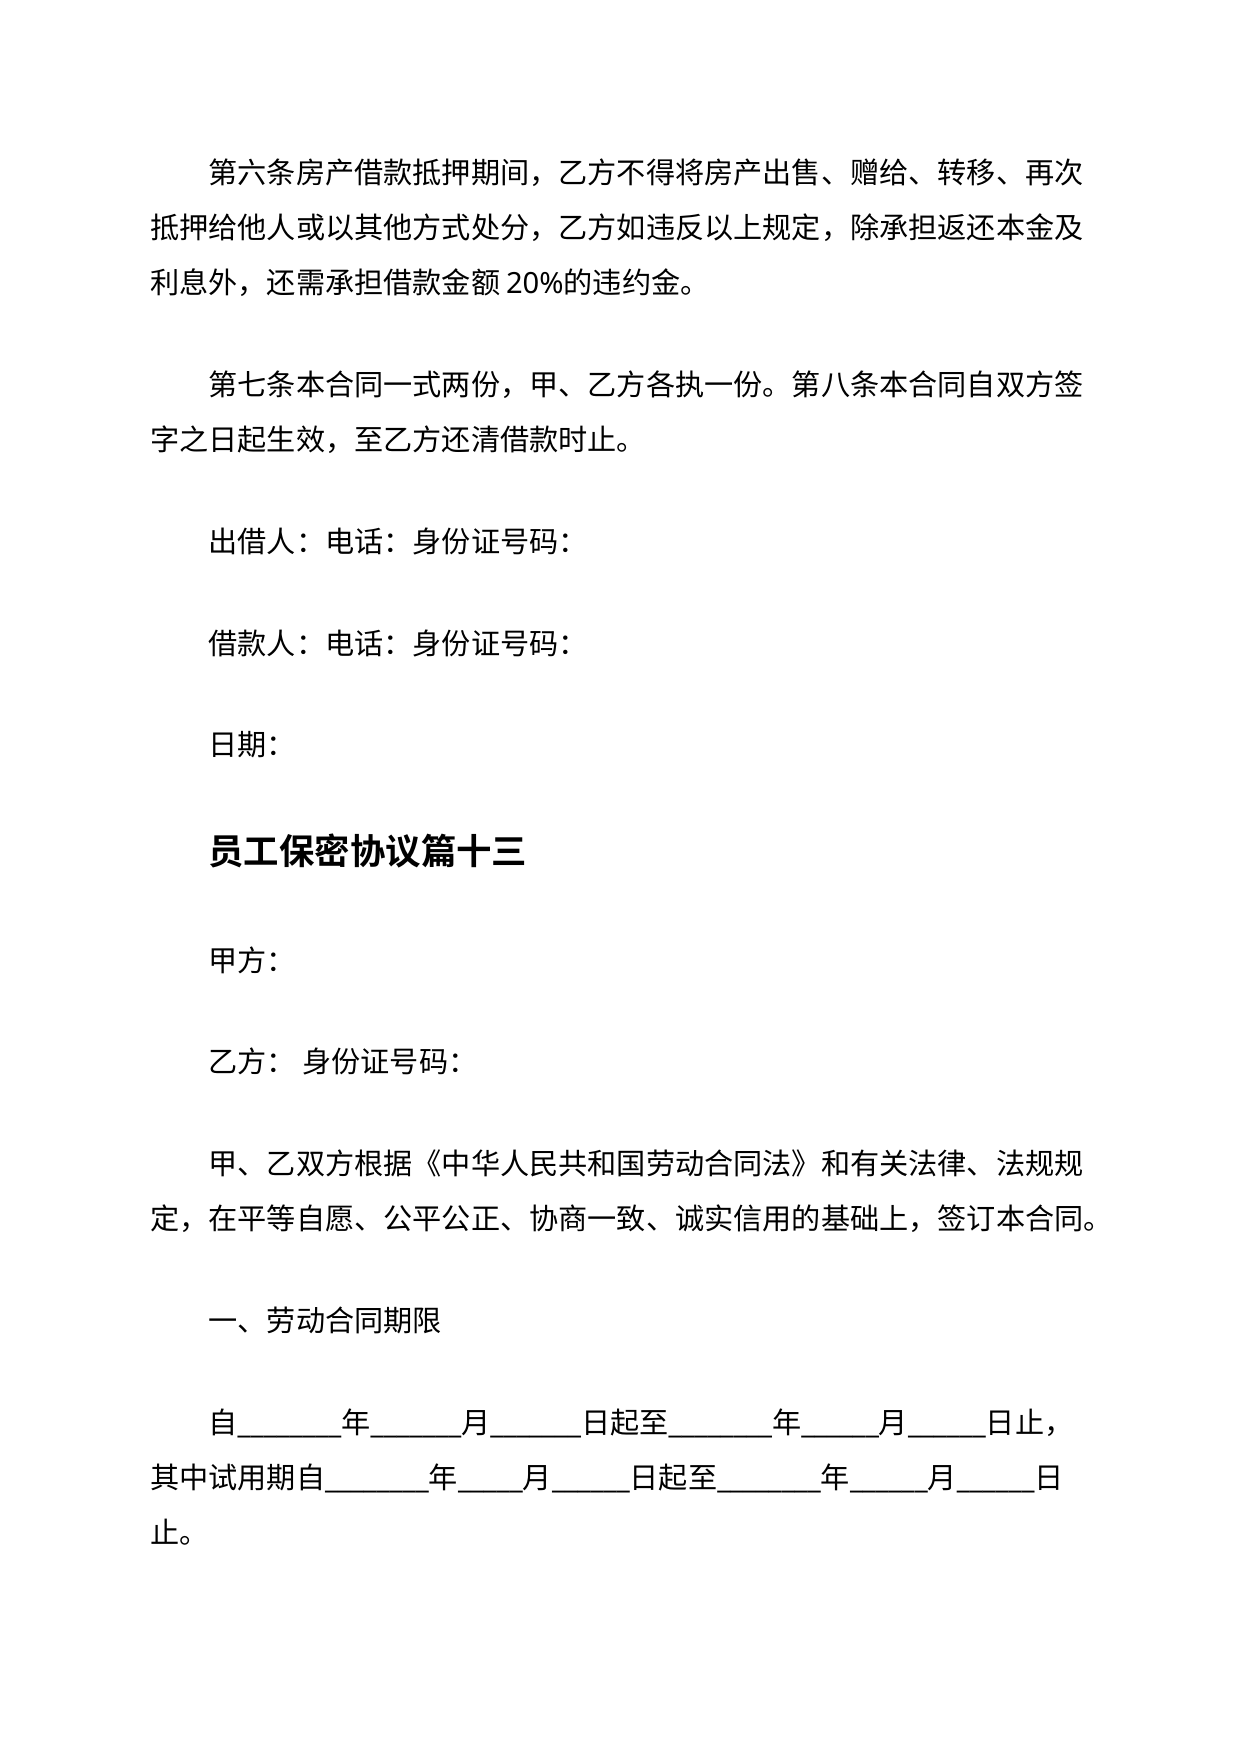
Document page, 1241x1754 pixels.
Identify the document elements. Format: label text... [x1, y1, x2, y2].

text 第六条房产借款抵押期间，乙方不得将房产出售、赠给、转移、再次抵押给他人或以其他方式处分，乙方如违反以上规定，除承担返还本金及利息外，还需承担借款金额20%的违约金。 [150, 150, 1090, 302]
text 自________年_______月_______日起至________年______月______日止，其中试用期自________年_____月______日起至________年______月______日止。 [150, 1399, 1090, 1551]
text 第七条本合同一式两份，甲、乙方各执一份。第八条本合同自双方签字之日起生效，至乙方还清借款时止。 [150, 362, 1090, 459]
text 甲、乙双方根据《中华人民共和国劳动合同法》和有关法律、法规规定，在平等自愿、公平公正、协商一致、诚实信用的基础上，签订本合同。 [150, 1141, 1090, 1238]
text 员工保密协议篇十三 [150, 824, 1090, 875]
text 乙方： 身份证号码： [150, 1039, 1090, 1081]
text 出借人：电话：身份证号码： [150, 518, 1090, 561]
text 一、劳动合同期限 [150, 1297, 1090, 1340]
text 甲方： [150, 937, 1090, 979]
text 日期： [150, 722, 1090, 764]
text 借款人：电话：身份证号码： [150, 620, 1090, 662]
